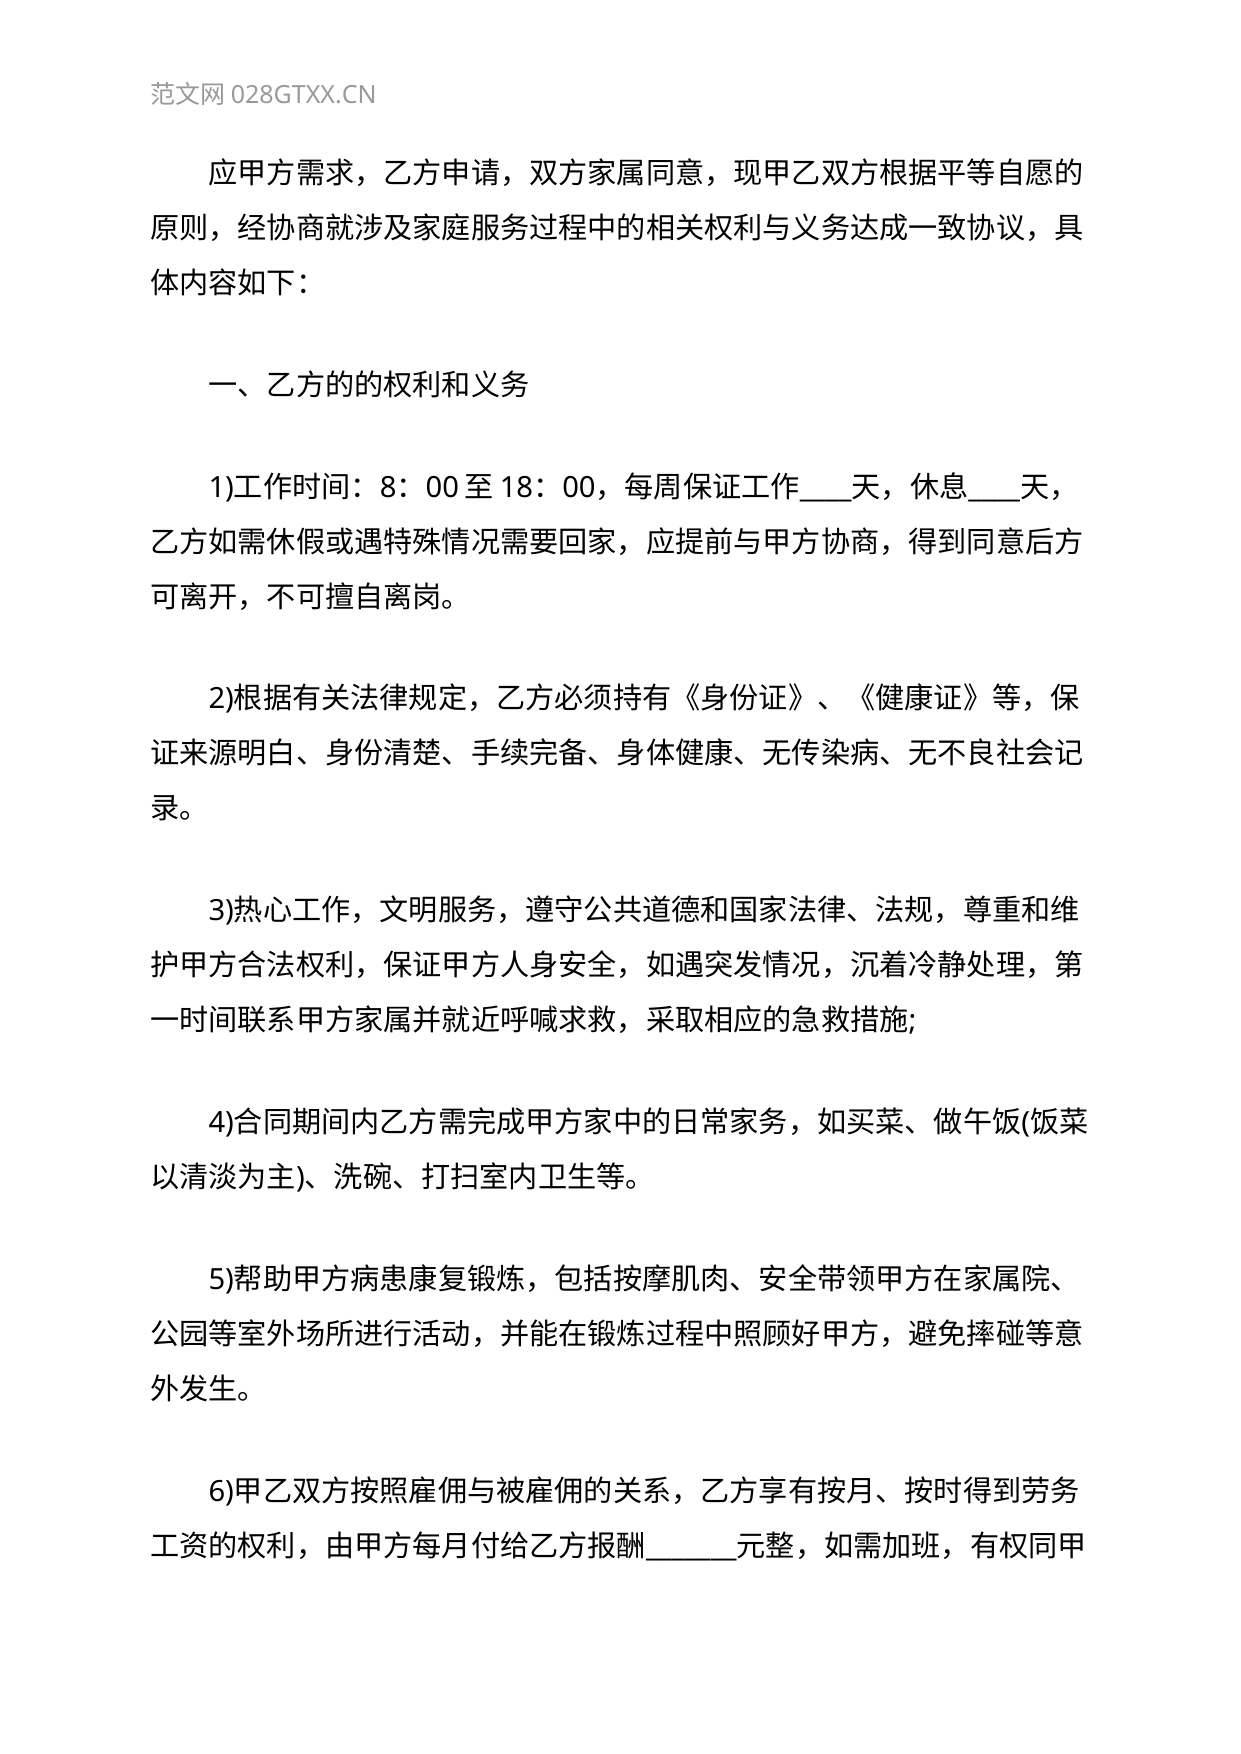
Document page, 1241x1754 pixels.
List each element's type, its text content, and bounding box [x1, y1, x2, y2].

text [150, 1467, 1090, 1564]
text 2)根据有关法律规定，乙方必须持有《身份证》、《健康证》等，保证来源明白、身份清楚、手续完备、身体健康、无传染病、无不良社会记录。 [150, 675, 1090, 827]
text 1)工作时间：8：00至18：00，每周保证工作____天，休息____天，乙方如需休假或遇特殊情况需要回家，应提前与甲方协商，得到同意后方可离开，不可擅自离岗。 [150, 463, 1090, 616]
text 4)合同期间内乙方需完成甲方家中的日常家务，如买菜、做午饭(饭菜以清淡为主)、洗碗、打扫室内卫生等。 [150, 1098, 1090, 1196]
text 3)热心工作，文明服务，遵守公共道德和国家法律、法规，尊重和维护甲方合法权利，保证甲方人身安全，如遇突发情况，沉着冷静处理，第一时间联系甲方家属并就近呼喊求救，采取相应的急救措施; [150, 887, 1090, 1039]
text 5)帮助甲方病患康复锻炼，包括按摩肌肉、安全带领甲方在家属院、公园等室外场所进行活动，并能在锻炼过程中照顾好甲方，避免摔碰等意外发生。 [150, 1256, 1090, 1408]
text 应甲方需求，乙方申请，双方家属同意，现甲乙双方根据平等自愿的原则，经协商就涉及家庭服务过程中的相关权利与义务达成一致协议，具体内容如下： [150, 150, 1090, 302]
text 一、乙方的的权利和义务 [150, 362, 1090, 404]
